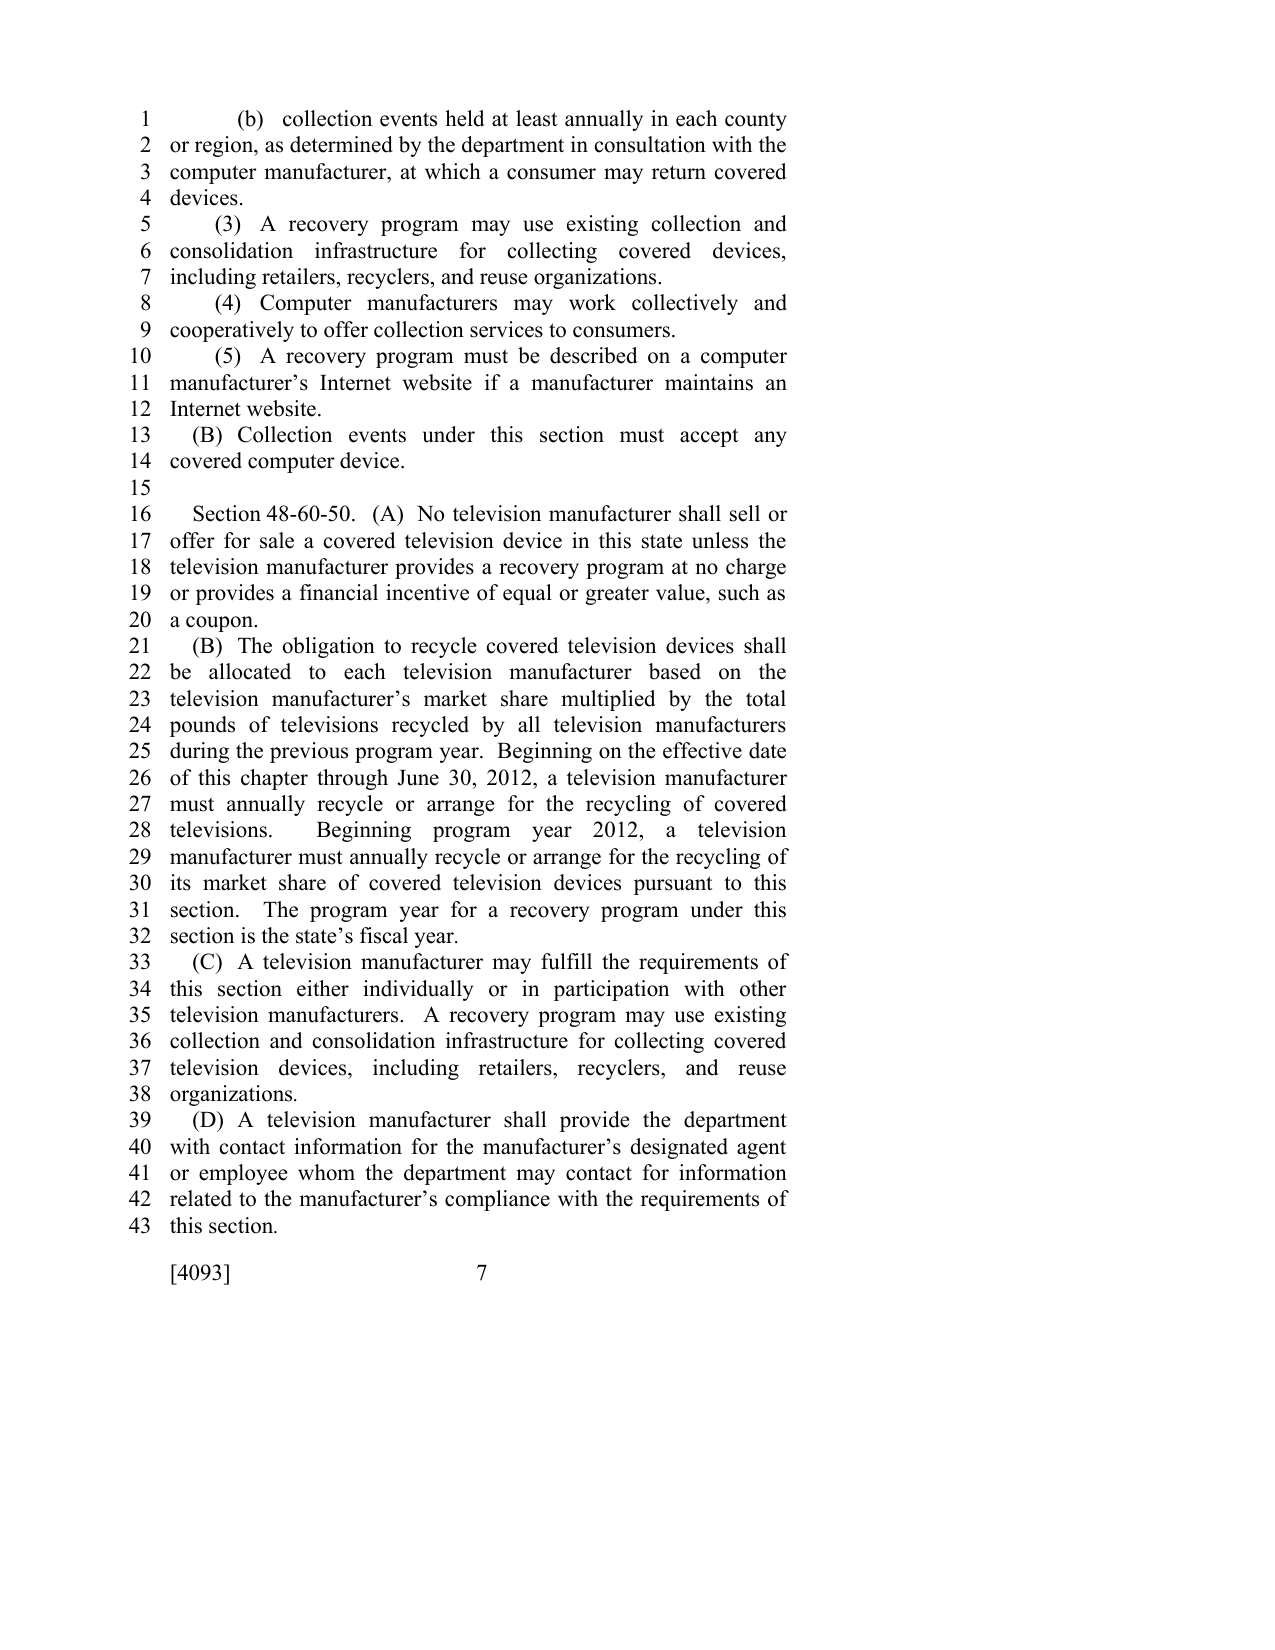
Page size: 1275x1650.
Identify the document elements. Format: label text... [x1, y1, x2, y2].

text (4) Computer manufacturers may work collectively and cooperatively to offer collection services to consumers. [169, 289, 787, 342]
text Section 48-60-50. (A) No television manufacturer shall sell or offer for sale a covered television device in this state unless the television manufacturer provides a recovery program at no charge or provides a financial incentive of equal or greater value, such as a coupon. [169, 500, 787, 632]
text (C) A television manufacturer may fulfill the requirements of this section either individually or in participation with other television manufacturers. A recovery program may use existing collection and consolidation infrastructure for collecting covered television devices, including retailers, recyclers, and reuse organizations. [169, 948, 787, 1106]
text (3) A recovery program may use existing collection and consolidation infrastructure for collecting covered devices, including retailers, recyclers, and reuse organizations. [169, 210, 787, 289]
text (B) Collection events under this section must accept any covered computer device. [169, 421, 787, 474]
text (B) The obligation to recycle covered television devices shall be allocated to each television manufacturer based on the television manufacturer’s market share multiplied by the total pounds of televisions recycled by all television manufacturers during the previous program year. Beginning on the effective date of this chapter through June 30, 2012, a television manufacturer must annually recycle or arrange for the recycling of covered televisions. Beginning program year 2012, a television manufacturer must annually recycle or arrange for the recycling of its market share of covered television devices pursuant to this section. The program year for a recovery program under this section is the state’s fiscal year. [169, 632, 787, 948]
text (5) A recovery program must be described on a computer manufacturer’s Internet website if a manufacturer maintains an Internet website. [169, 342, 787, 421]
text (b) collection events held at least annually in each county or region, as determined by the department in consultation with the computer manufacturer, at which a consumer may return covered devices. [169, 105, 787, 210]
text (D) A television manufacturer shall provide the department with contact information for the manufacturer’s designated agent or employee whom the department may contact for information related to the manufacturer’s compliance with the requirements of this section. [169, 1106, 787, 1238]
